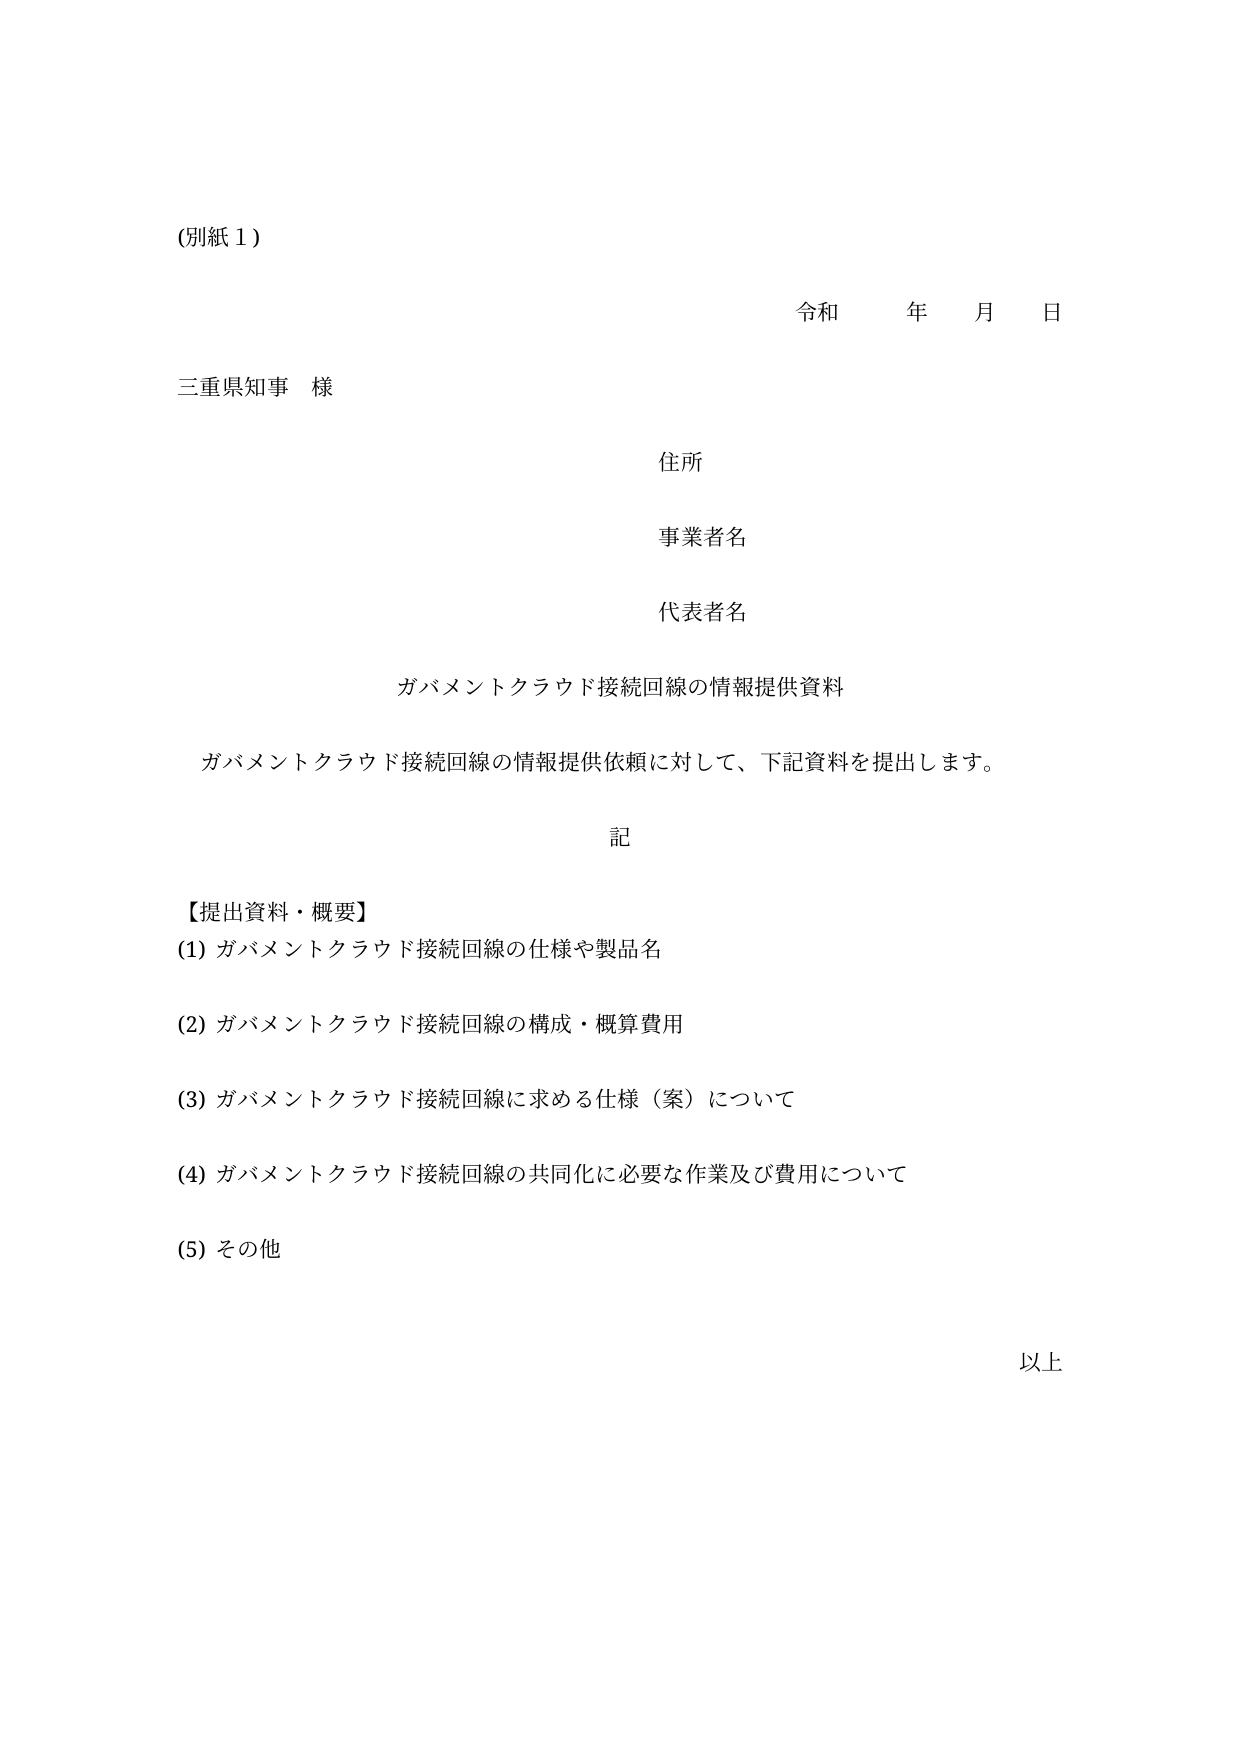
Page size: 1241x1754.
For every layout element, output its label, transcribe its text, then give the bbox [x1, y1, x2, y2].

text 以上 [177, 1342, 1063, 1379]
text (別紙１) [177, 217, 1063, 254]
text 記 [177, 817, 1063, 892]
list ガバメントクラウド接続回線の共同化に必要な作業及び費用について [177, 1154, 1063, 1192]
text 事業者名 [177, 517, 1063, 554]
text 【提出資料・概要】 [177, 892, 1063, 929]
list ガバメントクラウド接続回線に求める仕様（案）について [177, 1079, 1063, 1117]
text 住所 [177, 442, 1063, 479]
text 代表者名 [177, 592, 1063, 629]
text ガバメントクラウド接続回線の情報提供資料 [177, 667, 1063, 704]
list ガバメントクラウド接続回線の仕様や製品名 [177, 929, 1063, 1004]
list その他 [177, 1229, 1063, 1267]
list ガバメントクラウド接続回線の構成・概算費用 [177, 1004, 1063, 1079]
text ガバメントクラウド接続回線の情報提供依頼に対して、下記資料を提出します。 [177, 742, 1063, 779]
text 三重県知事 様 [177, 367, 1063, 404]
text 令和 年 月 日 [265, 292, 1063, 329]
